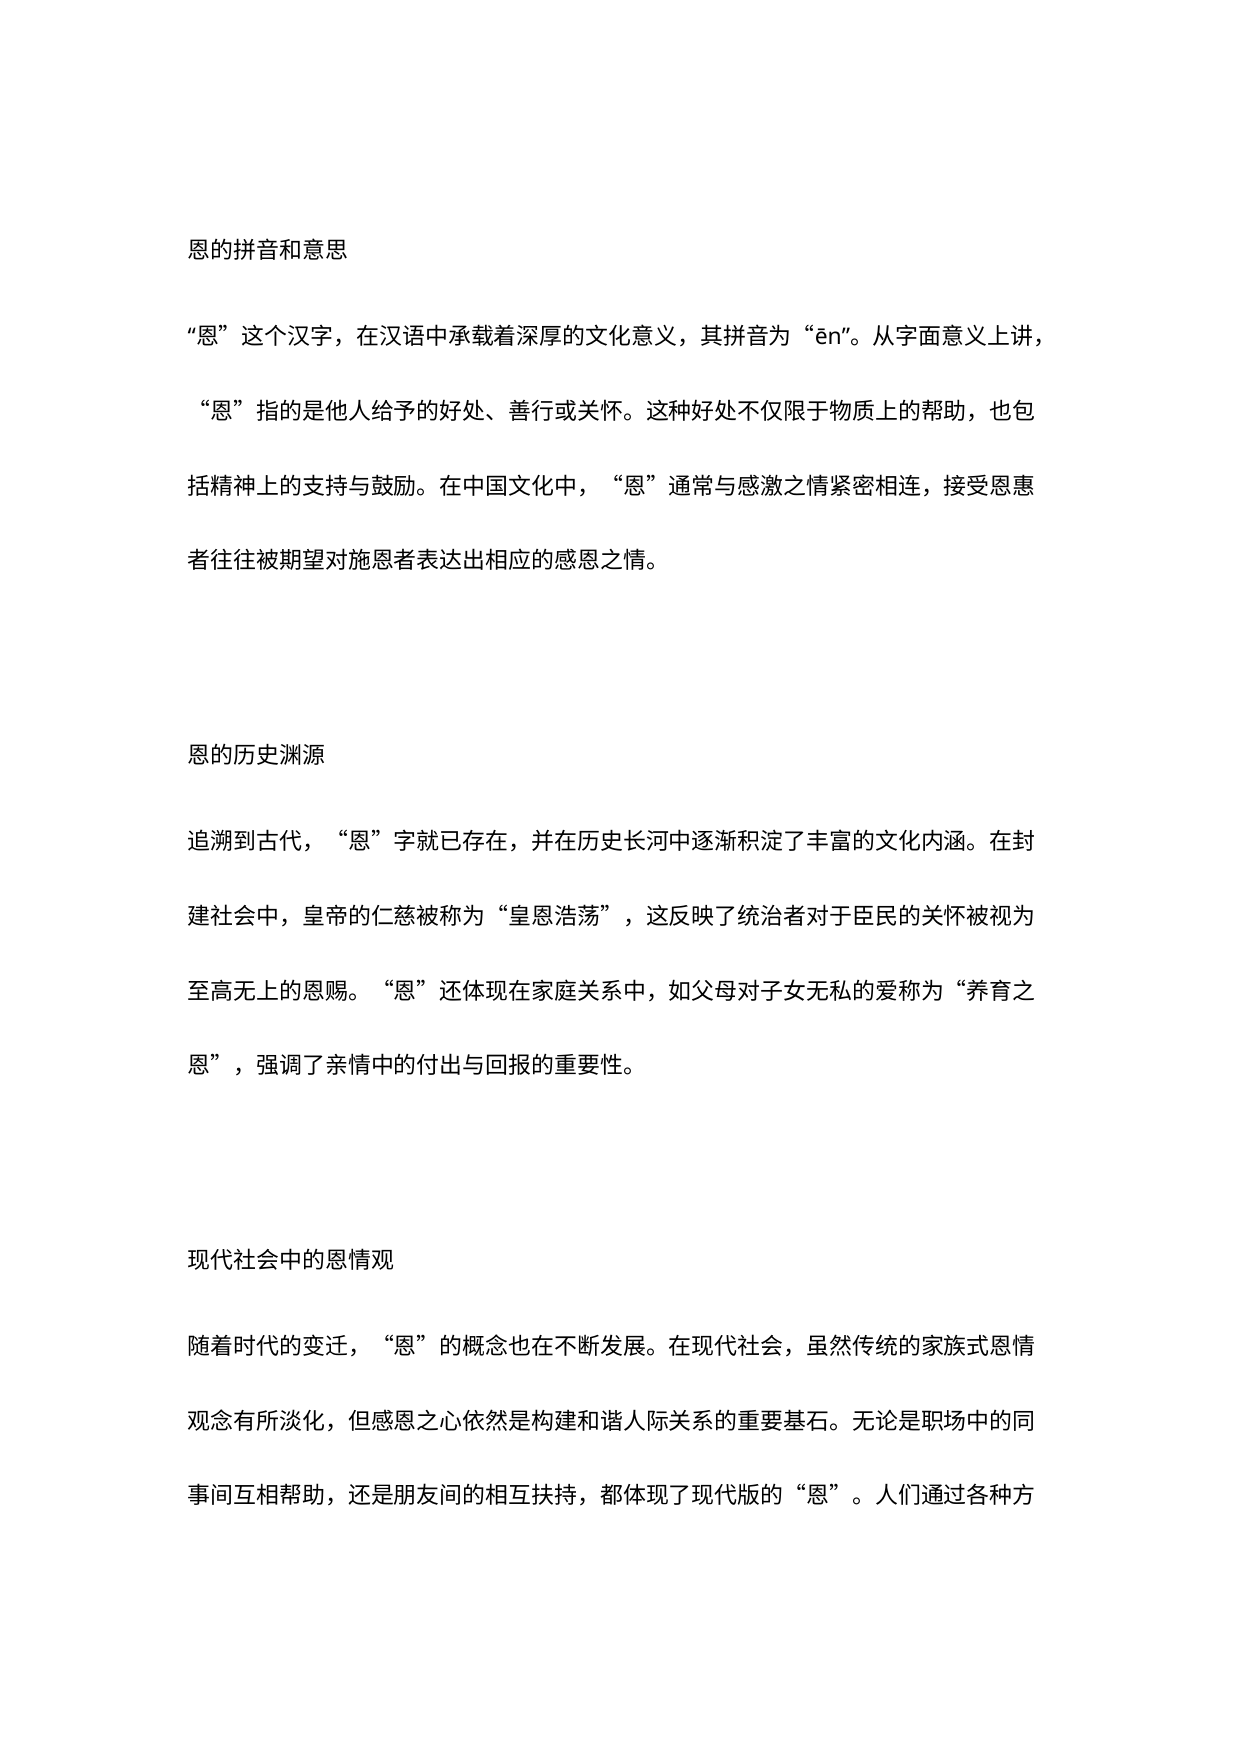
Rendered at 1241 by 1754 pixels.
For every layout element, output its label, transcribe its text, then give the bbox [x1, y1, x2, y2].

text 现代社会中的恩情观 [187, 1226, 1053, 1291]
text 追溯到古代，“恩”字就已存在，并在历史长河中逐渐积淀了丰富的文化内涵。在封建社会中，皇帝的仁慈被称为“皇恩浩荡”，这反映了统治者对于臣民的关怀被视为至高无上的恩赐。“恩”还体现在家庭关系中，如父母对子女无私的爱称为“养育之恩”，强调了亲情中的付出与回报的重要性。 [187, 807, 1053, 1096]
text 恩的历史渊源 [187, 721, 1053, 786]
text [187, 1312, 1053, 1527]
text 恩的拼音和意思 [187, 216, 1053, 281]
text “恩”这个汉字，在汉语中承载着深厚的文化意义，其拼音为“ēn”。从字面意义上讲，“恩”指的是他人给予的好处、善行或关怀。这种好处不仅限于物质上的帮助，也包括精神上的支持与鼓励。在中国文化中，“恩”通常与感激之情紧密相连，接受恩惠者往往被期望对施恩者表达出相应的感恩之情。 [187, 302, 1053, 591]
